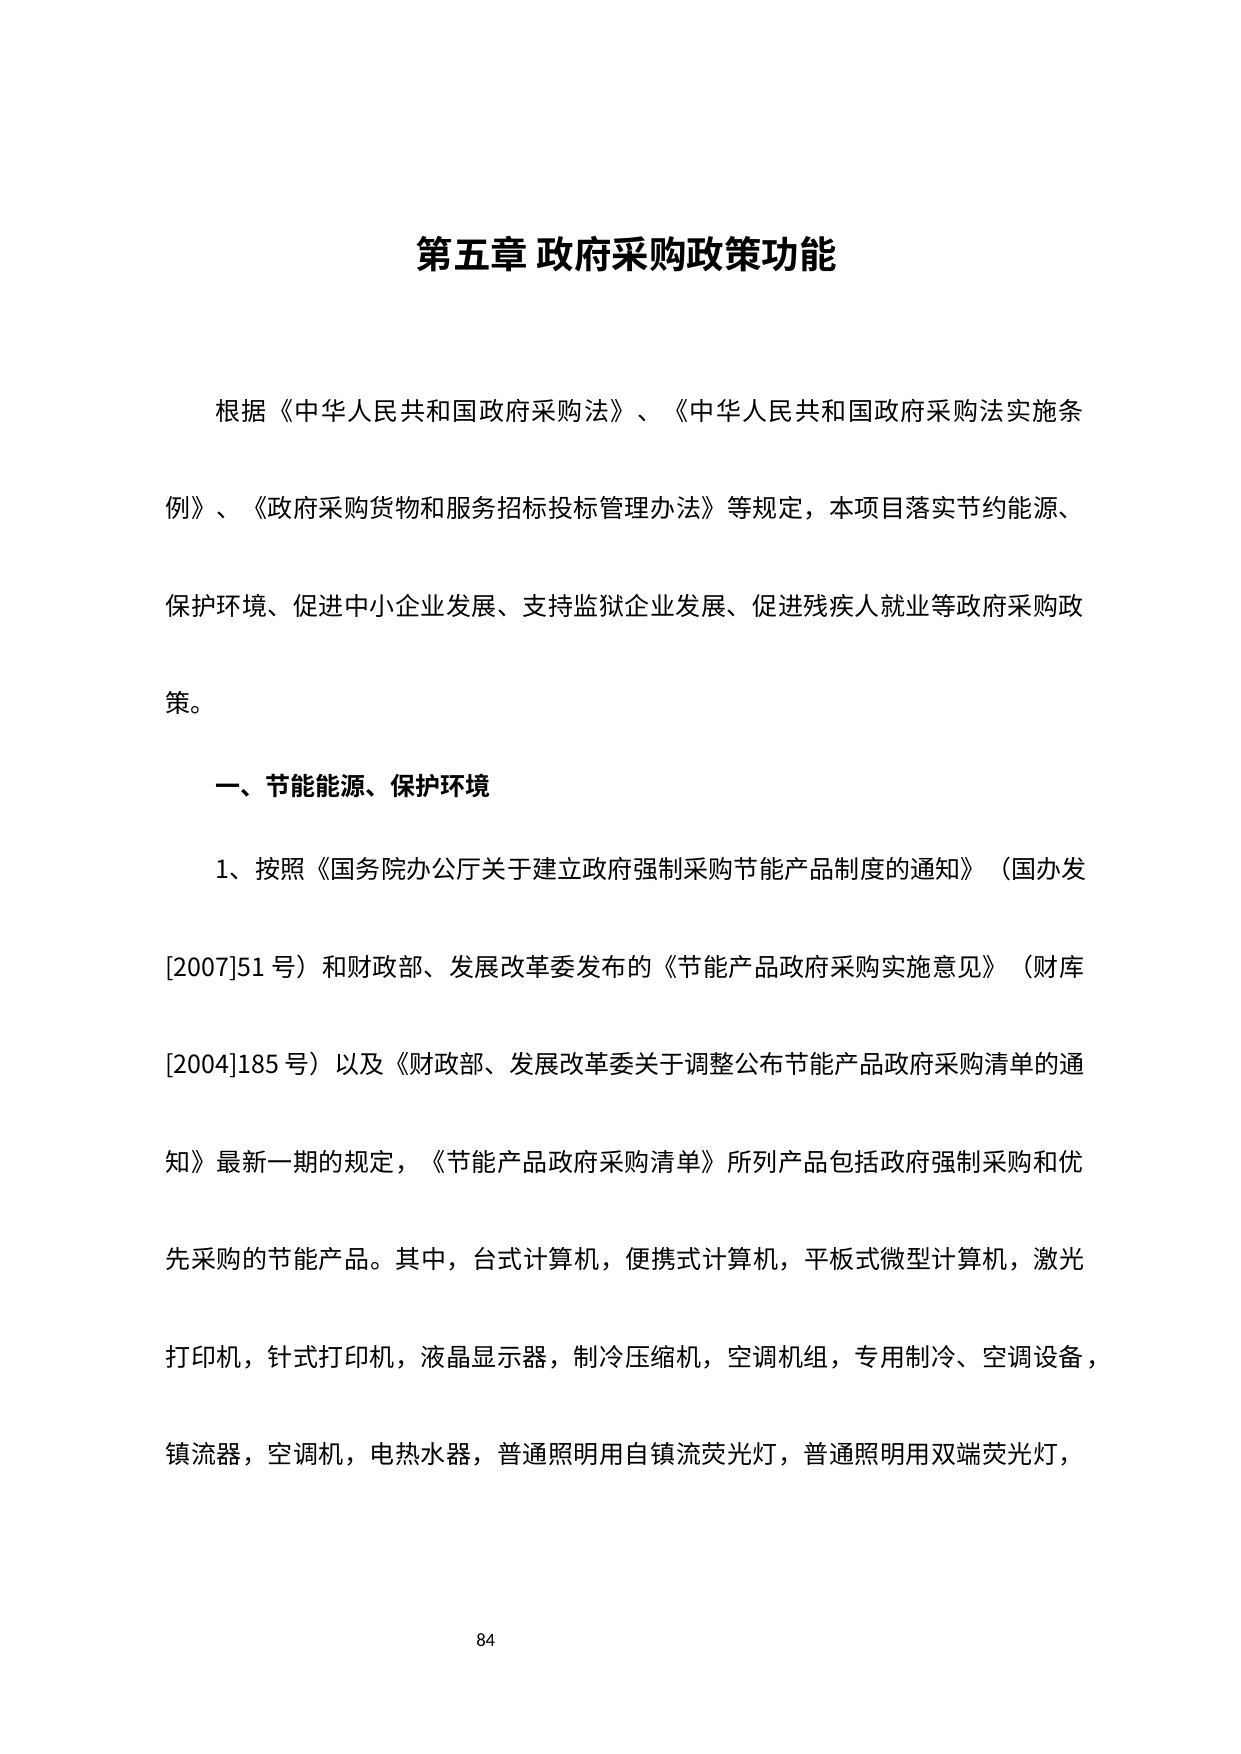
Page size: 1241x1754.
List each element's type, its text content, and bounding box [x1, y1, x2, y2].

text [165, 835, 1087, 1485]
text 一、节能能源、保护环境 [165, 752, 1087, 817]
text 第五章 政府采购政策功能 [165, 219, 1087, 284]
text 根据《中华人民共和国政府采购法》、《中华人民共和国政府采购法实施条例》、《政府采购货物和服务招标投标管理办法》等规定，本项目落实节约能源、保护环境、促进中小企业发展、支持监狱企业发展、促进残疾人就业等政府采购政策。 [165, 377, 1087, 734]
